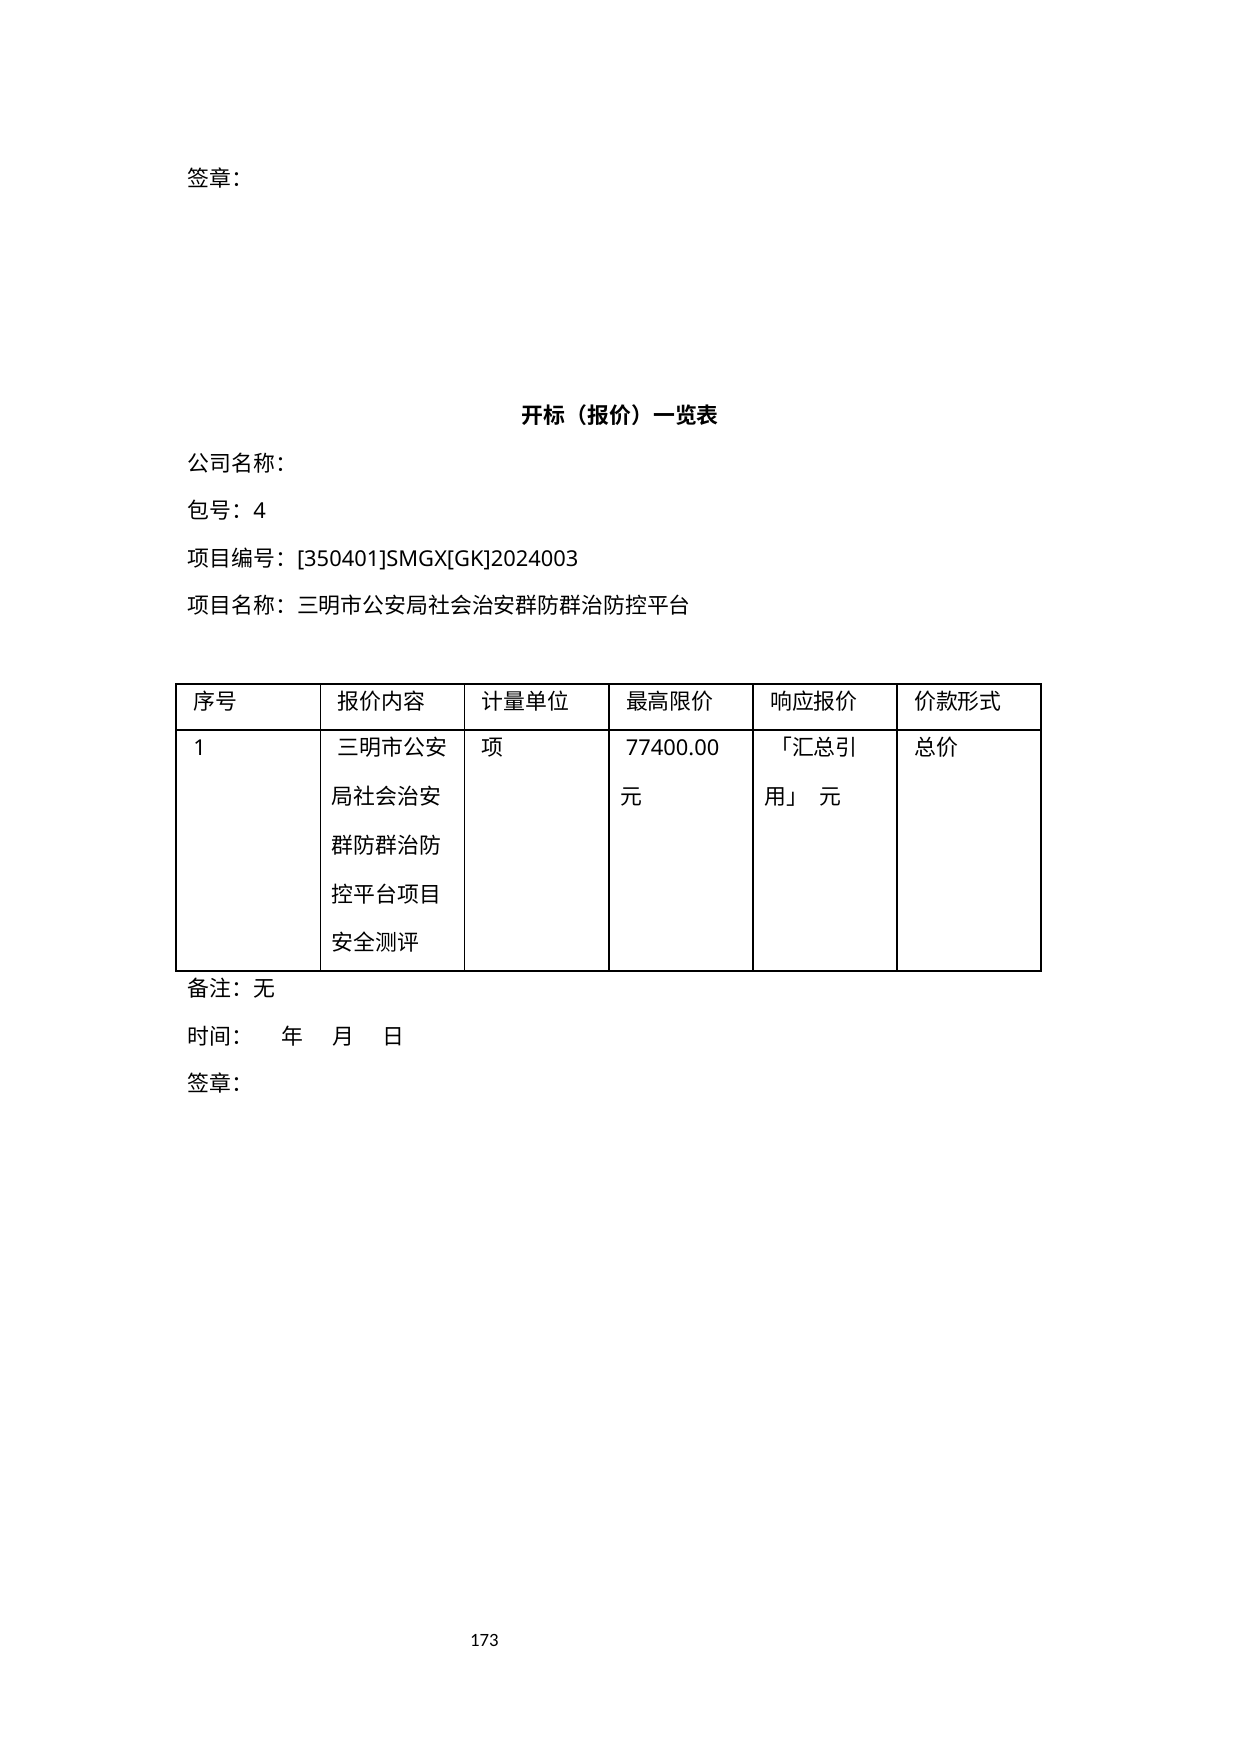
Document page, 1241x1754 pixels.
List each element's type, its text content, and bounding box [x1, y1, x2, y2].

text 签章： [187, 162, 1053, 194]
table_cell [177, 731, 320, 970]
text 开标（报价）一览表 [187, 399, 1053, 431]
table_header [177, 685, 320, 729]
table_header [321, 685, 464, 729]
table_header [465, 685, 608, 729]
text 项目名称：三明市公安局社会治安群防群治防控平台 [187, 588, 1053, 621]
text 项目编号：[350401]SMGX[GK]2024003 [187, 541, 1053, 574]
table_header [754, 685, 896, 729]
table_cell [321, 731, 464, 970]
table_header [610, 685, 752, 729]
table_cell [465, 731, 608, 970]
text 备注：无 [187, 972, 1053, 1004]
text 包号：4 [187, 494, 1053, 526]
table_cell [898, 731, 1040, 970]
text 签章： [187, 1067, 1053, 1099]
text 时间： 年 月 日 [187, 1019, 1053, 1052]
text 公司名称： [187, 446, 1053, 479]
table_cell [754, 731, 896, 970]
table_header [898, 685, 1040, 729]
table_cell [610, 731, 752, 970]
